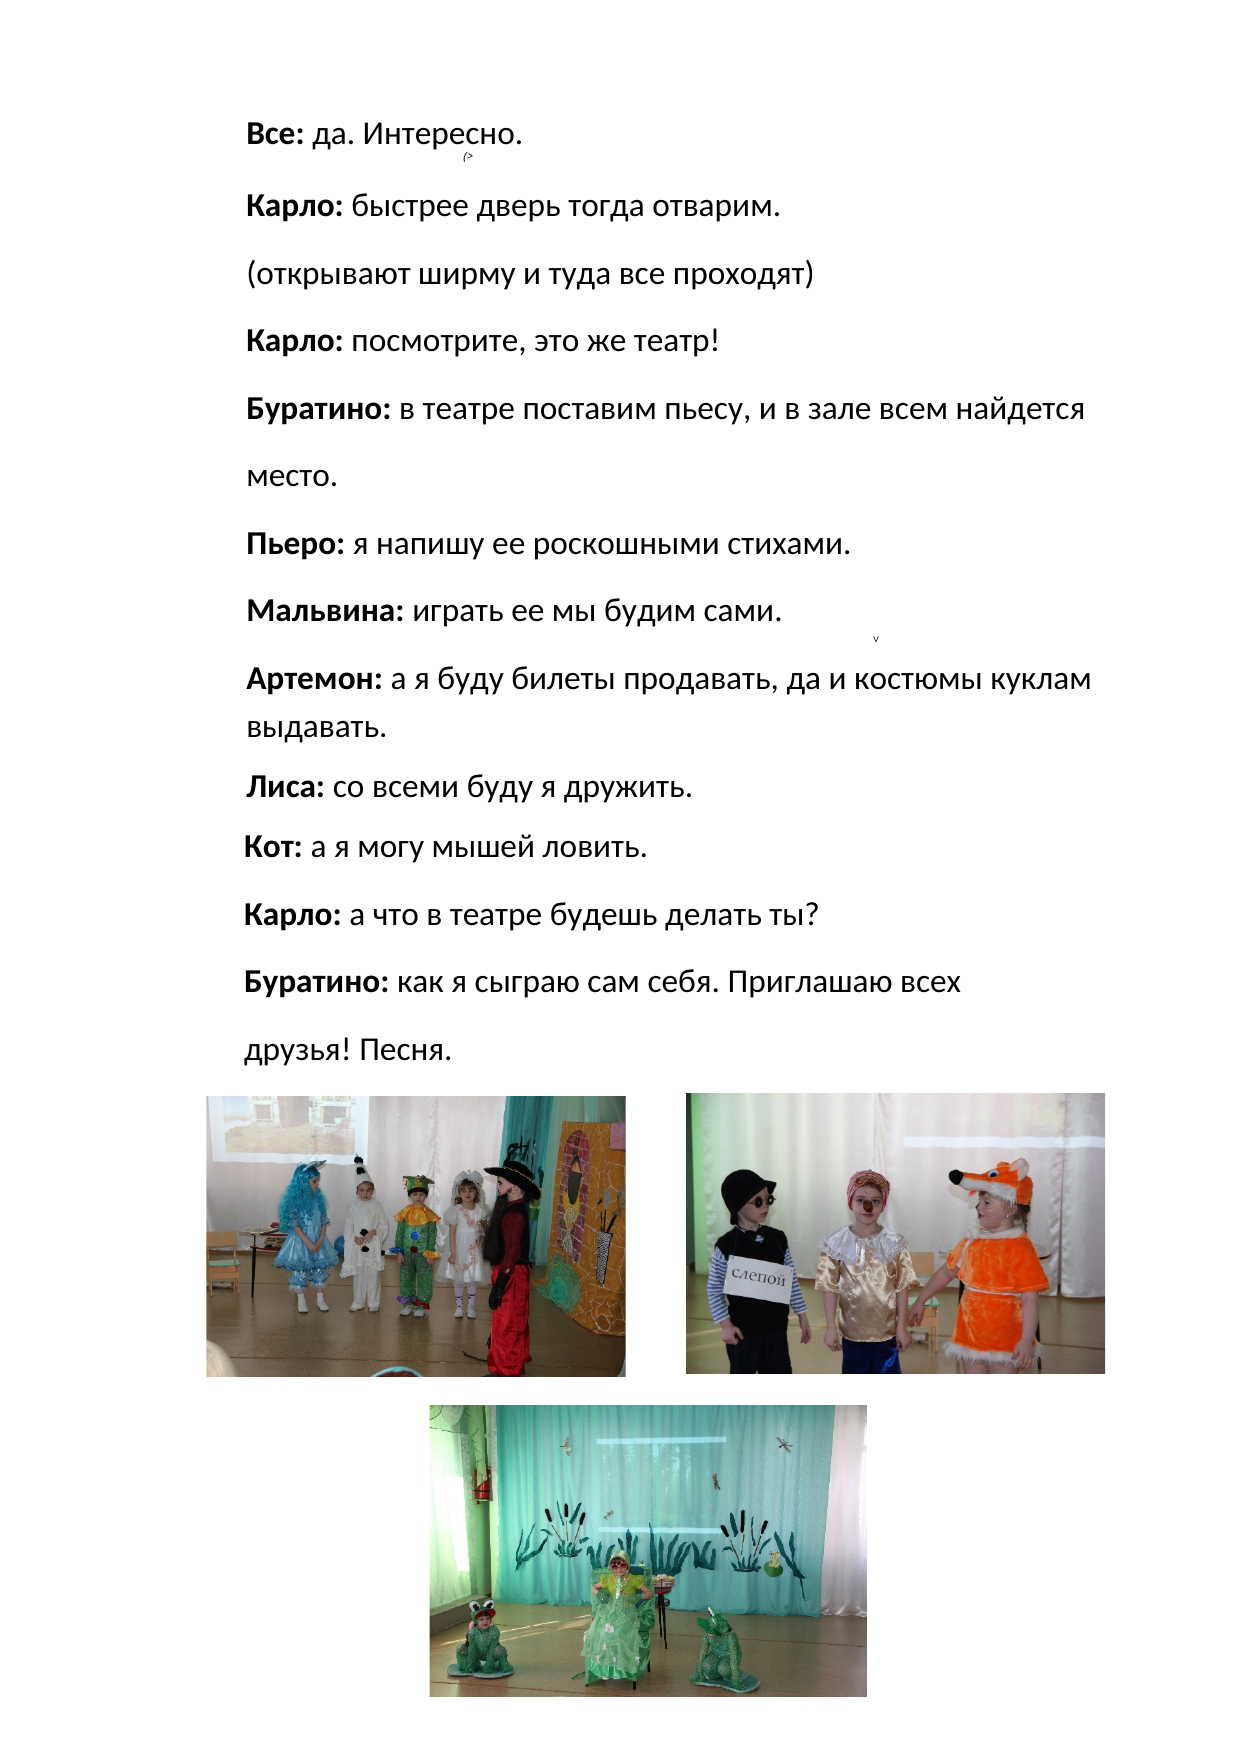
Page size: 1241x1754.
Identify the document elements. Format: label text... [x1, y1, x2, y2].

text Карло: быстрее дверь тогда отварим. [246, 163, 1152, 230]
picture [429, 1405, 867, 1697]
text Карло: посмотрите, это же театр! [246, 298, 1152, 365]
text Карло: а что в театре будешь делать ты? [244, 871, 1152, 939]
text Все: да. Интересно. [246, 118, 1152, 151]
text Лиса: со всеми буду я дружить. [246, 770, 1152, 804]
text Артемон: а я буду билеты продавать, да и костюмы куклам выдавать. [246, 652, 1152, 747]
picture [686, 1093, 1106, 1374]
text Пьеро: я напишу ее роскошными стихами. [246, 500, 1152, 568]
text (открывают ширму и туда все проходят) [246, 230, 1152, 298]
text Мальвина: играть ее мы будим сами. [246, 568, 1152, 635]
text Буратино: как я сыграю сам себя. Приглашаю всех друзья! Песня. [244, 939, 1037, 1074]
picture [206, 1096, 626, 1377]
text Кот: а я могу мышей ловить. [244, 804, 1152, 871]
text Буратино: в театре поставим пьесу, и в зале всем найдется место. [246, 365, 1152, 500]
